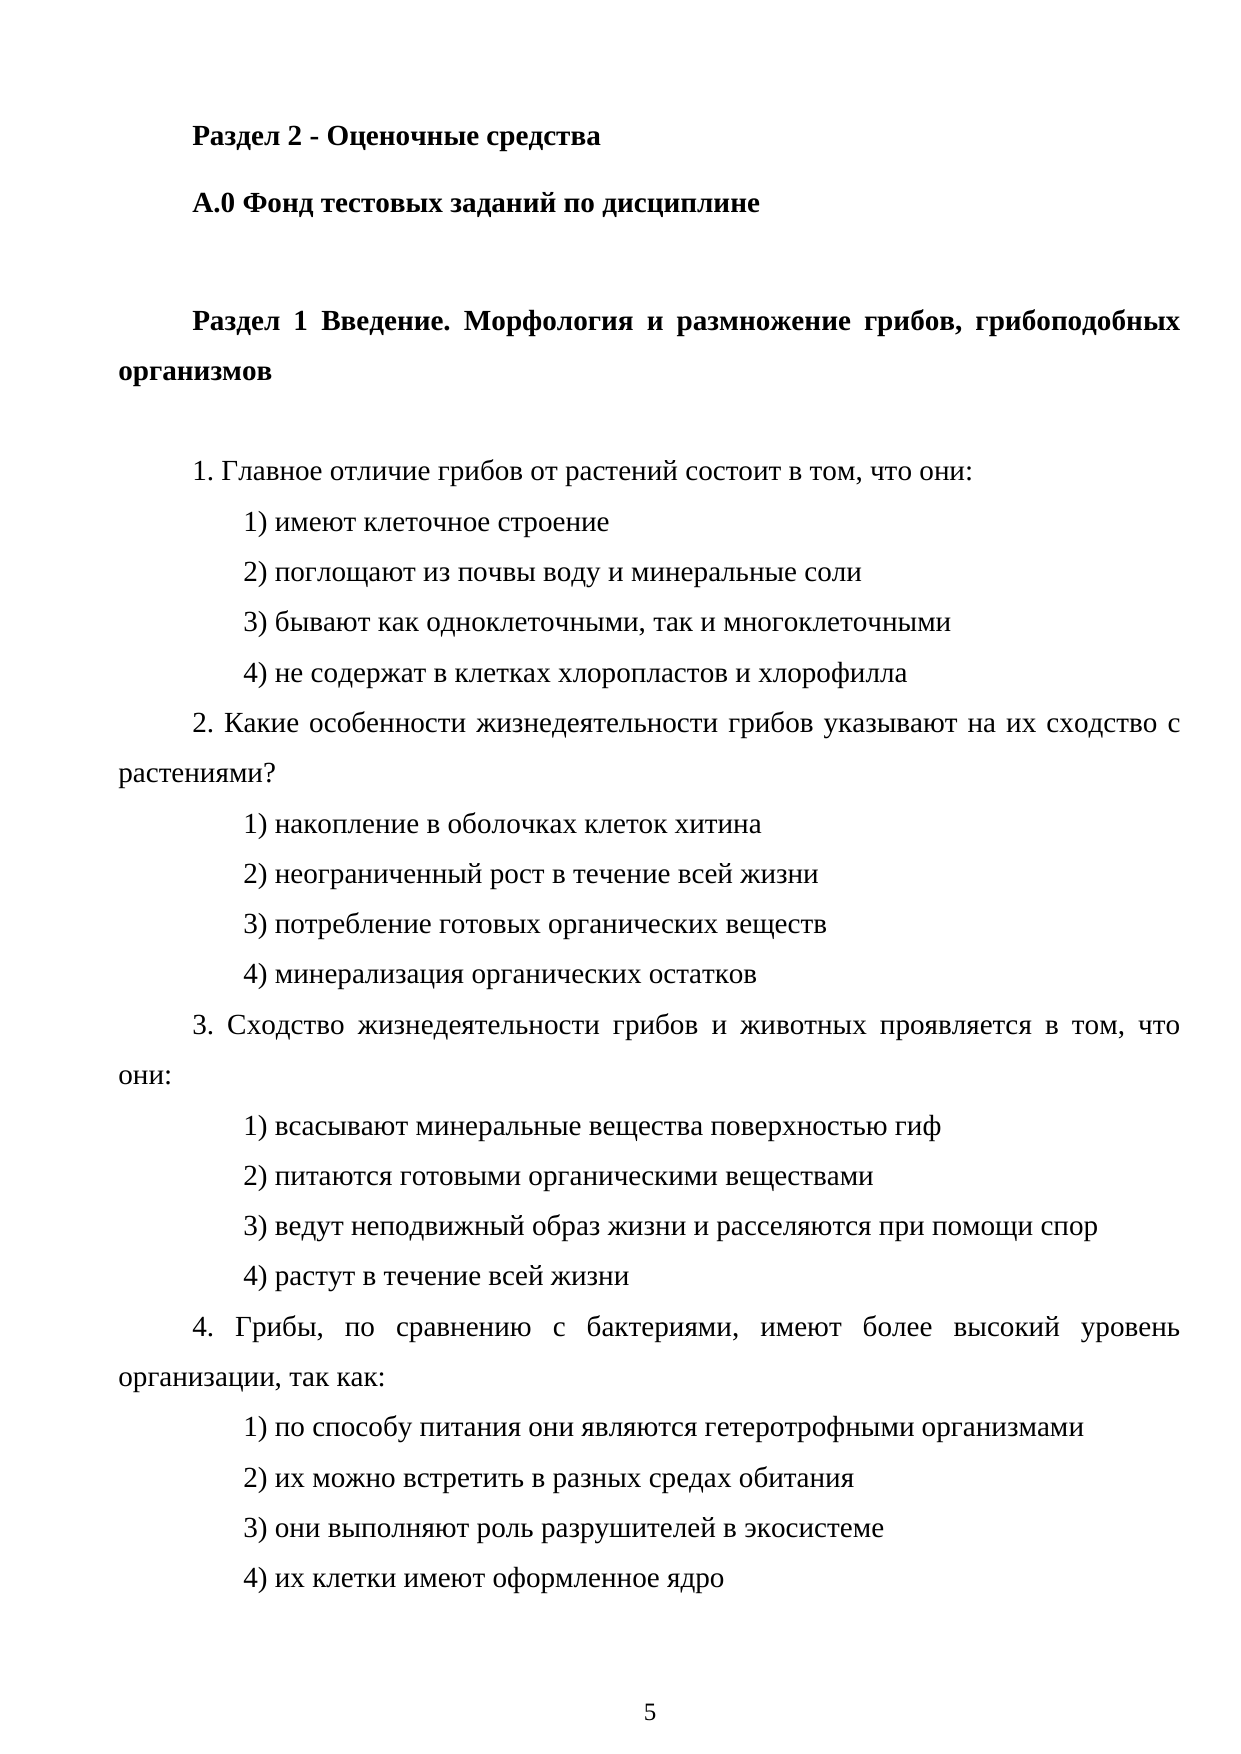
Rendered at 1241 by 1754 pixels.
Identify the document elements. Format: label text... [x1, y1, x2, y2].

text 1) имеют клеточное строение [118, 504, 1181, 537]
subtitle Раздел 2 - Оценочные средства [118, 118, 1181, 152]
text 3) они выполняют роль разрушителей в экосистеме [118, 1510, 1181, 1544]
text 3) ведут неподвижный образ жизни и расселяются при помощи спор [118, 1208, 1181, 1242]
text 2. Какие особенности жизнедеятельности грибов указывают на их сходство с растениями? [118, 705, 1181, 789]
text 2) неограниченный рост в течение всей жизни [118, 856, 1181, 889]
text 4. Грибы, по сравнению с бактериями, имеют более высокий уровень организации, так как: [118, 1309, 1181, 1393]
text 3. Сходство жизнедеятельности грибов и животных проявляется в том, что они: [118, 1007, 1181, 1091]
text Раздел 1 Введение. Морфология и размножение грибов, грибоподобных организмов [118, 303, 1181, 386]
text 2) их можно встретить в разных средах обитания [118, 1460, 1181, 1493]
text 3) бывают как одноклеточными, так и многоклеточными [118, 604, 1181, 638]
text 3) потребление готовых органических веществ [118, 906, 1181, 940]
text 1. Главное отличие грибов от растений состоит в том, что они: [118, 453, 1181, 487]
text 4) не содержат в клетках хлоропластов и хлорофилла [118, 655, 1181, 688]
text 1) накопление в оболочках клеток хитина [118, 806, 1181, 839]
text 4) растут в течение всей жизни [118, 1258, 1181, 1292]
text 1) по способу питания они являются гетеротрофными организмами [118, 1409, 1181, 1443]
text 2) питаются готовыми органическими веществами [118, 1158, 1181, 1191]
text 2) поглощают из почвы воду и минеральные соли [118, 554, 1181, 588]
text 1) всасывают минеральные вещества поверхностью гиф [118, 1108, 1181, 1141]
text А.0 Фонд тестовых заданий по дисциплине [118, 185, 1181, 219]
text 4) минерализация органических остатков [118, 957, 1181, 990]
text 4) их клетки имеют оформленное ядро [118, 1560, 1181, 1594]
